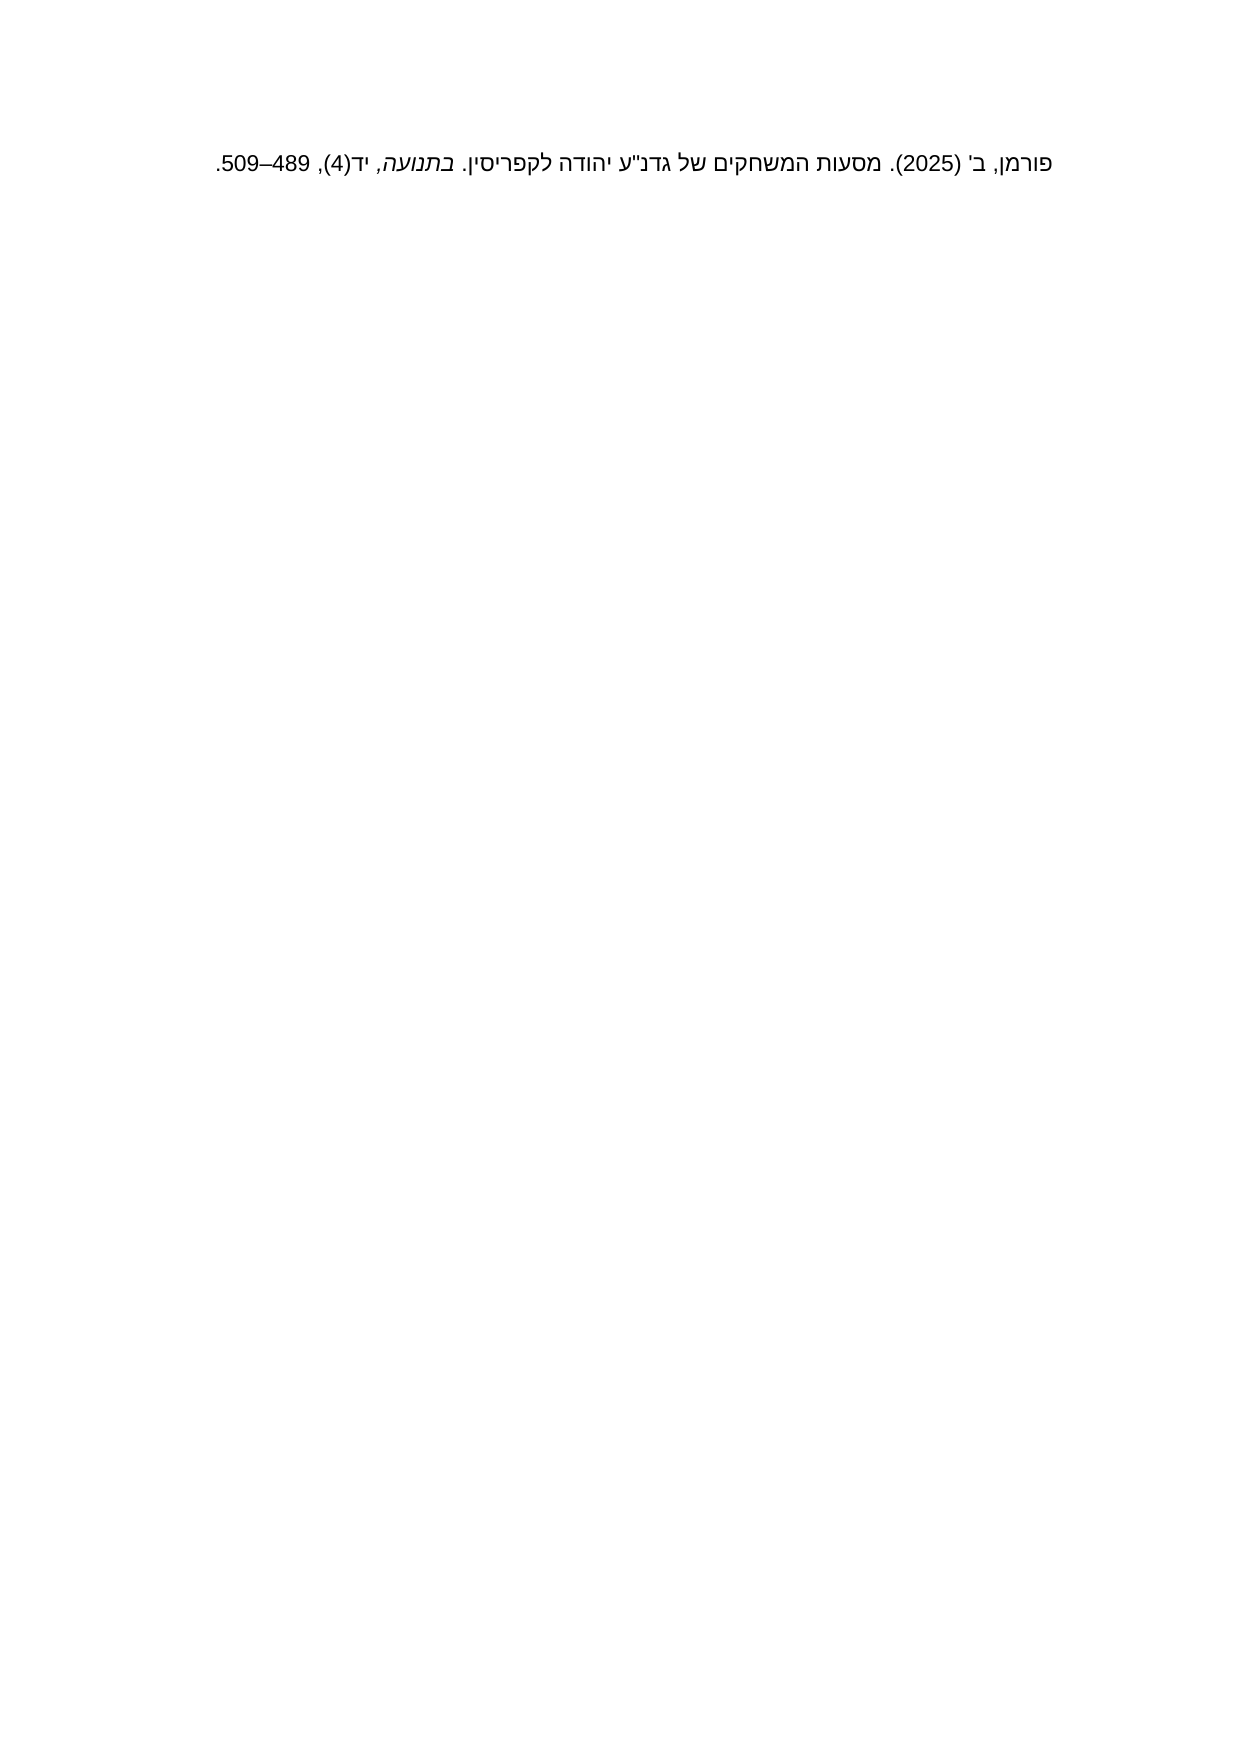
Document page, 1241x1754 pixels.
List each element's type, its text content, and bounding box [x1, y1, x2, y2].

text פורמן, ב' (2025). מסעות המשחקים של גדנ"ע יהודה לקפריסין. בתנועה, יד(4), 489–509. [158, 150, 1053, 176]
